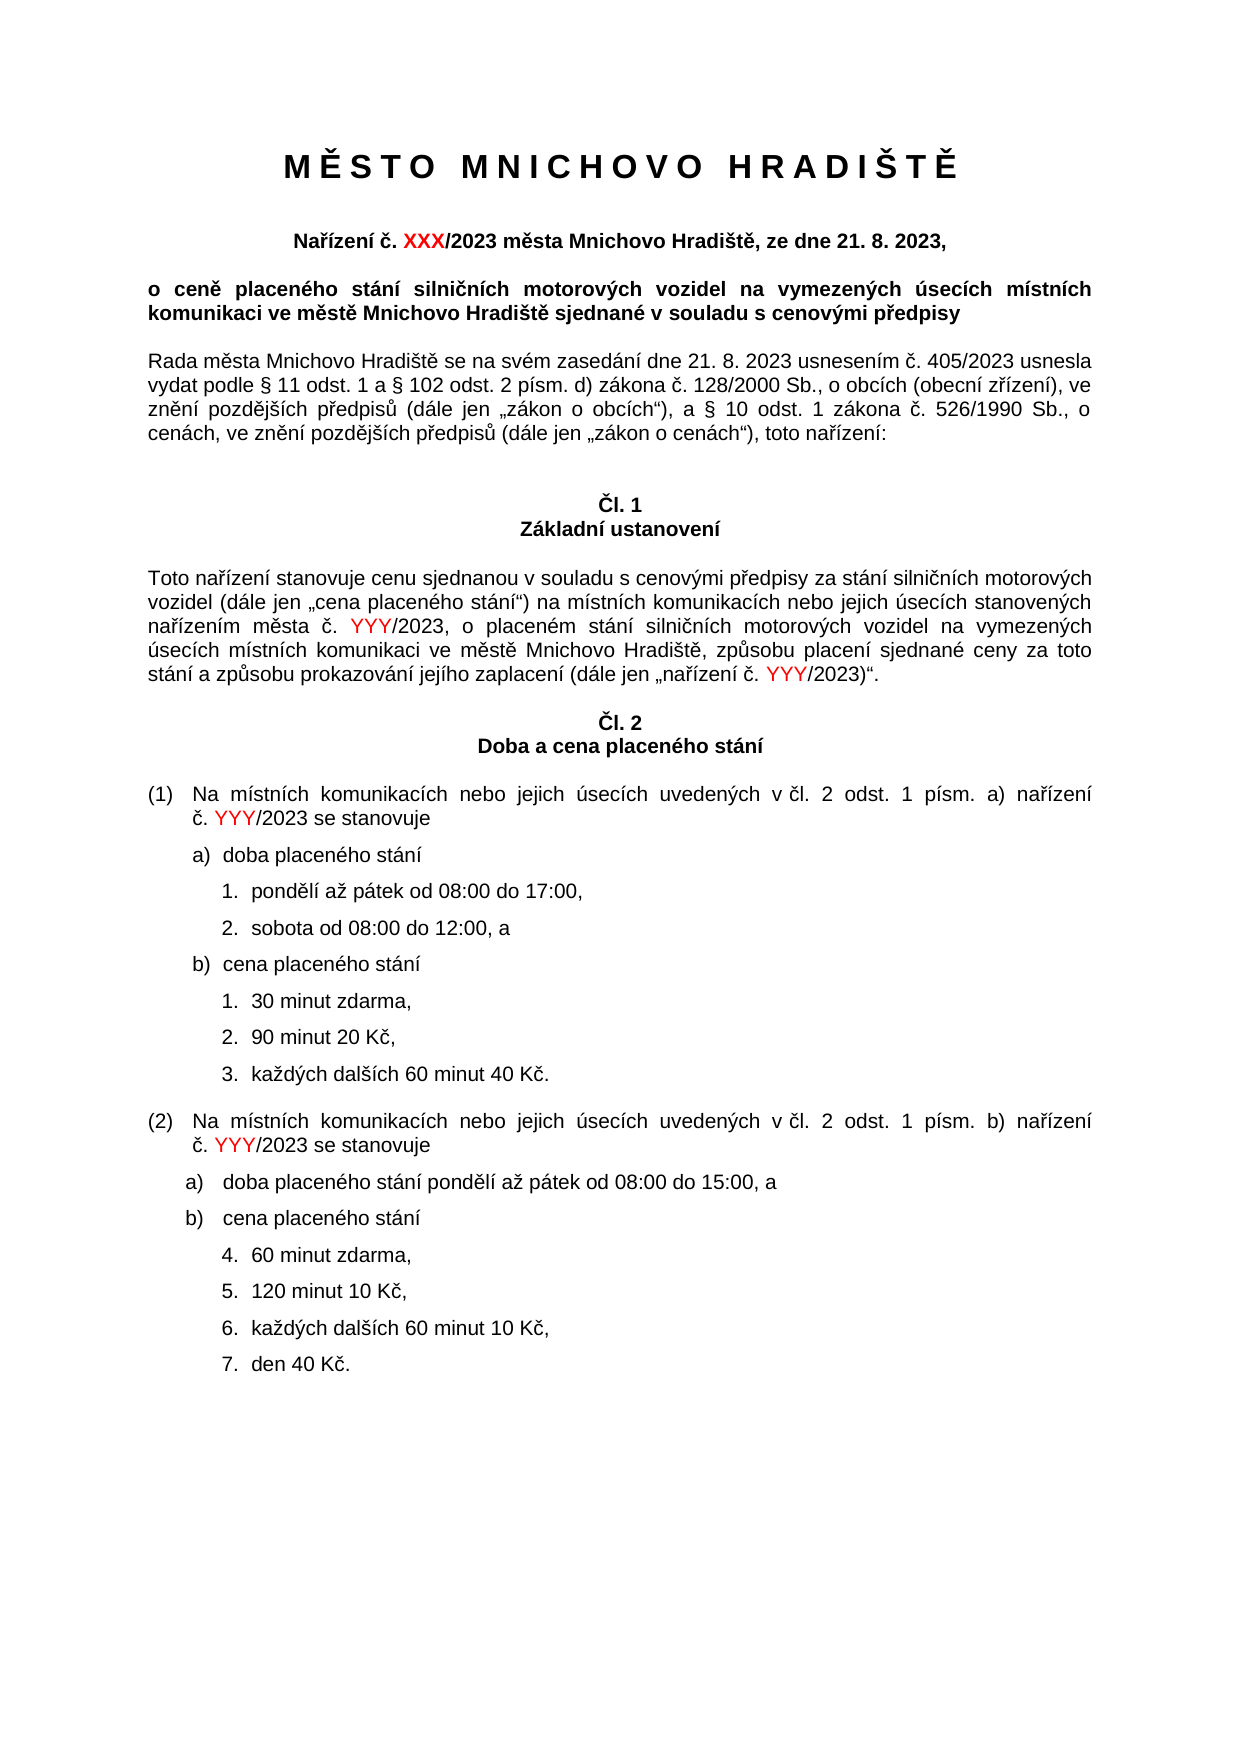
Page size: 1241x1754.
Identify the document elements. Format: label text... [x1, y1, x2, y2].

list doba placeného stání [192, 843, 1093, 867]
list Na místních komunikacích nebo jejich úsecích uvedených v čl. 2 odst. 1 písm. a) nařízení č. YYY/2023 se stanovuje [148, 782, 1093, 830]
text Základní ustanovení [148, 517, 1093, 541]
list cena placeného stání [192, 952, 1093, 976]
list 60 minut zdarma, [221, 1243, 1093, 1267]
list cena placeného stání [185, 1206, 1093, 1230]
list sobota od 08:00 do 12:00, a [221, 916, 1093, 939]
text Nařízení č. XXX/2023 města Mnichovo Hradiště, ze dne 21. 8. 2023, [148, 229, 1093, 253]
title MĚSTO MNICHOVO HRADIŠTĚ [148, 148, 1093, 186]
list 30 minut zdarma, [221, 988, 1093, 1012]
list každých dalších 60 minut 10 Kč, [221, 1316, 1093, 1339]
list pondělí až pátek od 08:00 do 17:00, [221, 879, 1093, 903]
text Doba a cena placeného stání [148, 734, 1093, 758]
list každých dalších 60 minut 40 Kč. [221, 1061, 1093, 1085]
list 90 minut 20 Kč, [221, 1025, 1093, 1049]
list den 40 Kč. [221, 1352, 1093, 1376]
list 120 minut 10 Kč, [221, 1279, 1093, 1303]
text Čl. 1 [148, 493, 1093, 517]
list Na místních komunikacích nebo jejich úsecích uvedených v čl. 2 odst. 1 písm. b) nařízení č. YYY/2023 se stanovuje [148, 1109, 1093, 1157]
text Rada města Mnichovo Hradiště se na svém zasedání dne 21. 8. 2023 usnesením č. 405/2023 usnesla vydat podle § 11 odst. 1 a § 102 odst. 2 písm. d) zákona č. 128/2000 Sb., o obcích (obecní zřízení), ve znění pozdějších předpisů (dále jen „zákon o obcích“), a § 10 odst. 1 zákona č. 526/1990 Sb., o cenách, ve znění pozdějších předpisů (dále jen „zákon o cenách“), toto nařízení: [148, 349, 1093, 445]
list doba placeného stání pondělí až pátek od 08:00 do 15:00, a [185, 1170, 1093, 1194]
text Toto nařízení stanovuje cenu sjednanou v souladu s cenovými předpisy za stání silničních motorových vozidel (dále jen „cena placeného stání“) na místních komunikacích nebo jejich úsecích stanovených nařízením města č. YYY/2023, o placeném stání silničních motorových vozidel na vymezených úsecích místních komunikaci ve městě Mnichovo Hradiště, způsobu placení sjednané ceny za toto stání a způsobu prokazování jejího zaplacení (dále jen „nařízení č. YYY/2023)“. [148, 566, 1093, 685]
text o ceně placeného stání silničních motorových vozidel na vymezených úsecích místních komunikaci ve městě Mnichovo Hradiště sjednané v souladu s cenovými předpisy [148, 277, 1093, 325]
text Čl. 2 [148, 710, 1093, 734]
